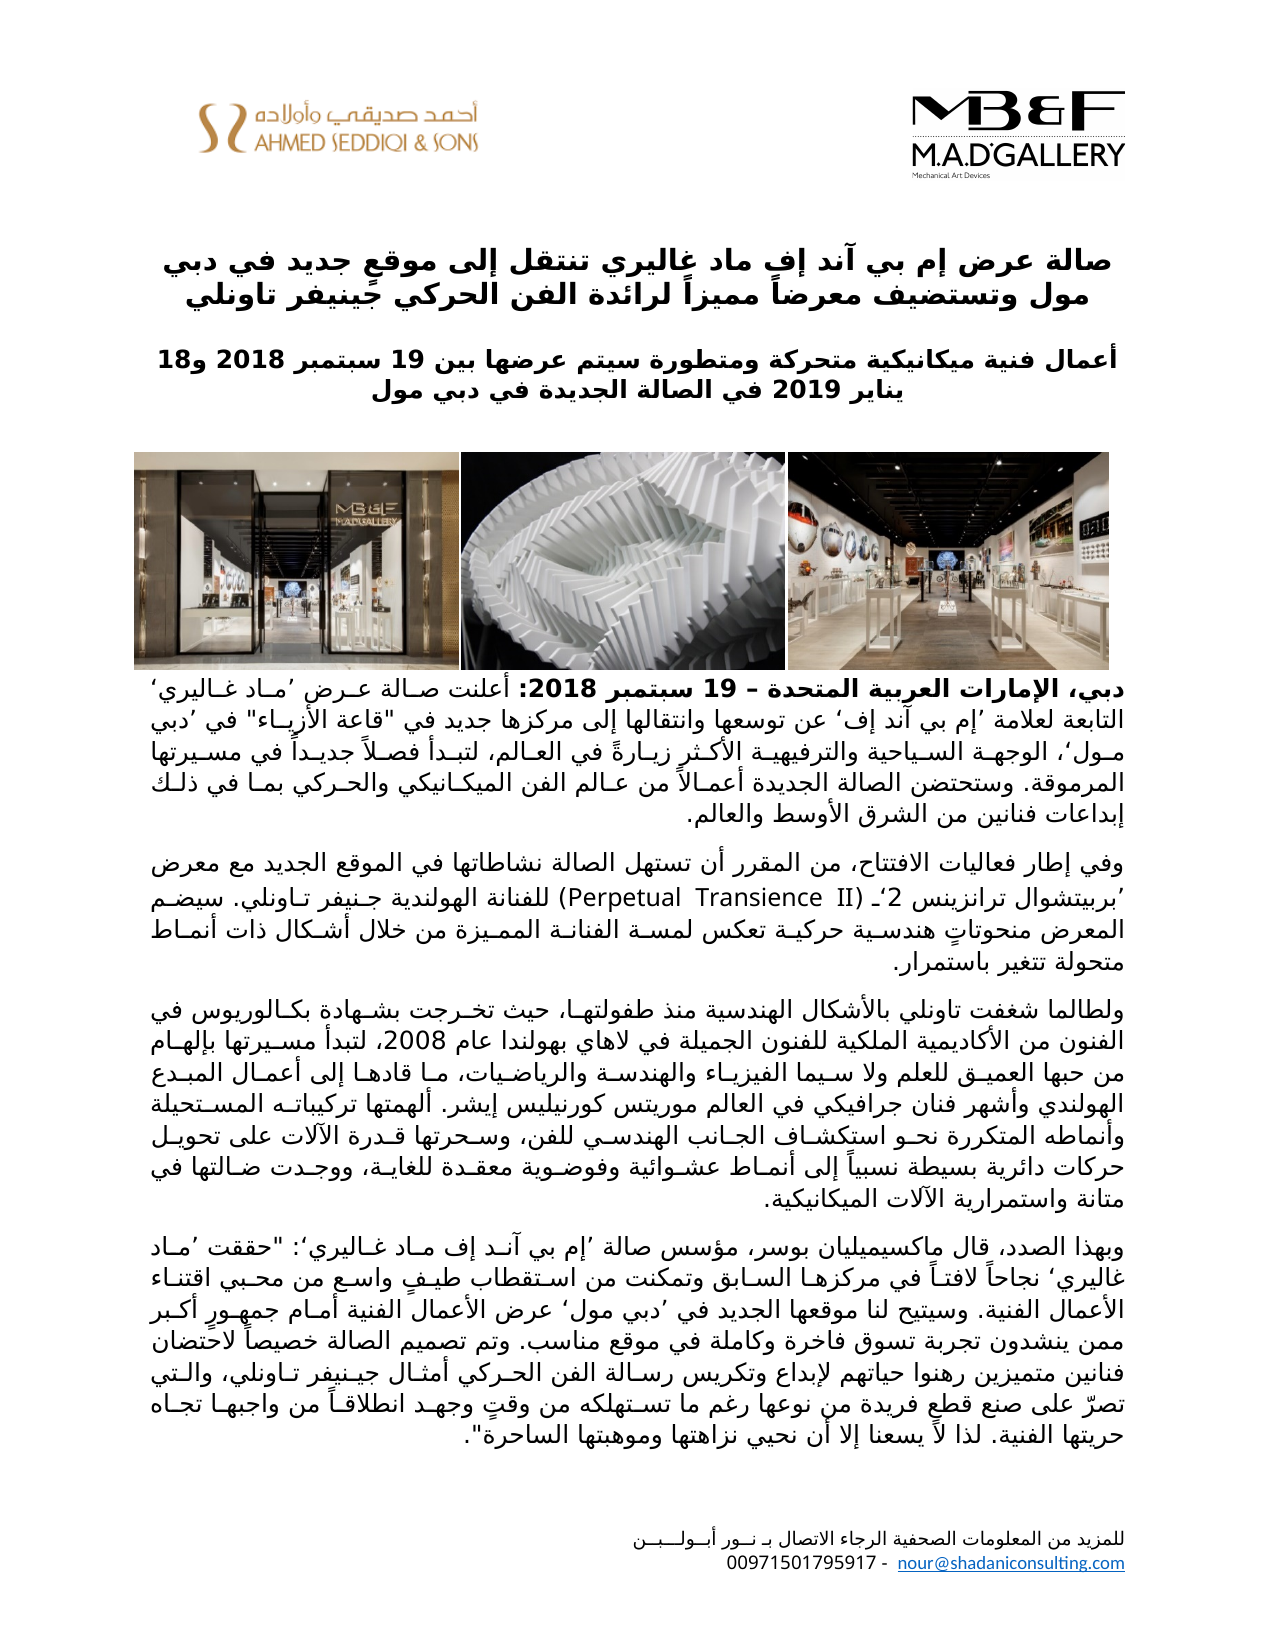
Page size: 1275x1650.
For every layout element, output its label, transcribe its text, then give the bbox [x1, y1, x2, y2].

picture [180, 75, 497, 173]
picture [912, 88, 1125, 181]
picture [461, 452, 785, 670]
text ولطالما شغفت تاونلي بالأشكال الهندسية منذ طفولتها، حيث تخرجت بشهادة بكالوريوس في الفنون من الأكاديمية الملكية للفنون الجميلة في لاهاي بهولندا عام 2008، لتبدأ مسيرتها بإلهام من حبها العميق للعلم ولا سيما الفيزياء والهندسة والرياضيات، ما قادها إلى أعمال المبدع الهولندي وأشهر فنان جرافيكي في العالم موريتس كورنيليس إيشر. ألهمتها تركيباته المستحيلة وأنماطه المتكررة نحو استكشاف الجانب الهندسي للفن، وسحرتها قدرة الآلات على تحويل حركات دائرية بسيطة نسبياً إلى أنماط عشوائية وفوضوية معقدة للغاية، ووجدت ضالتها في متانة واستمرارية الآلات الميكانيكية. [150, 995, 1125, 1213]
picture [134, 452, 459, 670]
text أعمال فنية ميكانيكية متحركة ومتطورة سيتم عرضها بين 19 سبتمبر 2018 و18 يناير 2019 في الصالة الجديدة في دبي مول [150, 346, 1125, 404]
text وبهذا الصدد، قال ماكسيميليان بوسر، مؤسس صالة ’إم بي آند إف ماد غاليري‘: "حققت ’ماد غاليري‘ نجاحاً لافتاً في مركزها السابق وتمكنت من استقطاب طيفٍ واسع من محبي اقتناء الأعمال الفنية. وسيتيح لنا موقعها الجديد في ’دبي مول‘ عرض الأعمال الفنية أمام جمهورٍ أكبر ممن ينشدون تجربة تسوق فاخرة وكاملة في موقع مناسب. وتم تصميم الصالة خصيصاً لاحتضان فنانين متميزين رهنوا حياتهم لإبداع وتكريس رسالة الفن الحركي أمثال جينيفر تاونلي، والتي تصرّ على صنع قطعٍ فريدة من نوعها رغم ما تستهلكه من وقتٍ وجهد انطلاقاً من واجبها تجاه حريتها الفنية. لذا لا يسعنا إلا أن نحيي نزاهتها وموهبتها الساحرة". [150, 1232, 1125, 1450]
text صالة عرض إم بي آند إف ماد غاليري تنتقل إلى موقعٍ جديد في دبي مول وتستضيف معرضاً مميزاً لرائدة الفن الحركي جينيفر تاونلي [150, 244, 1125, 312]
text وفي إطار فعاليات الافتتاح، من المقرر أن تستهل الصالة نشاطاتها في الموقع الجديد مع معرض ’بربيتشوال ترانزينس 2‘ (Perpetual Transience II) للفنانة الهولندية جنيفر تاونلي. سيضم المعرض منحوتاتٍ هندسية حركية تعكس لمسة الفنانة المميزة من خلال أشكال ذات أنماط متحولة تتغير باستمرار. [150, 848, 1125, 976]
picture [788, 452, 1109, 670]
